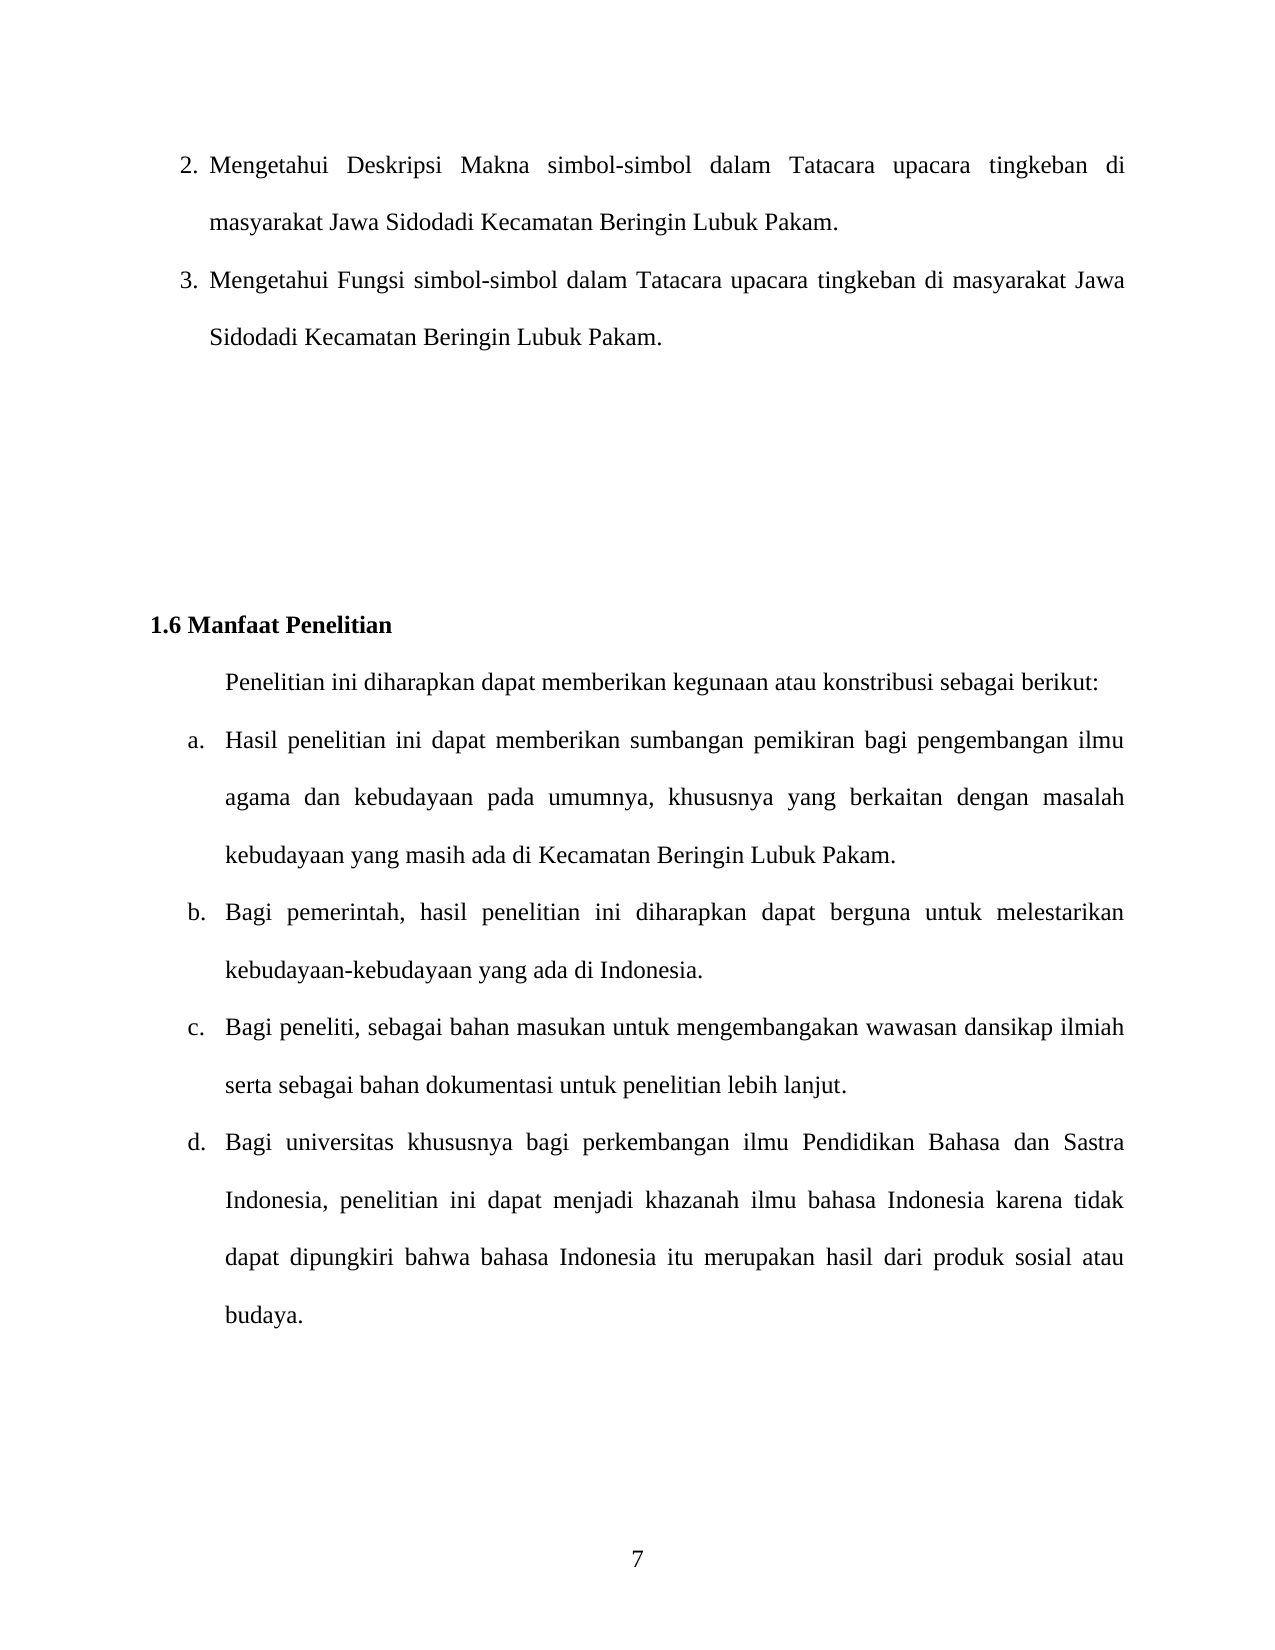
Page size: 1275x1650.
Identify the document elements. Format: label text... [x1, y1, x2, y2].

list Bagi pemerintah, hasil penelitian ini diharapkan dapat berguna untuk melestarikan kebudayaan-kebudayaan yang ada di Indonesia. [187, 897, 1125, 984]
list Bagi universitas khususnya bagi perkembangan ilmu Pendidikan Bahasa dan Sastra Indonesia, penelitian ini dapat menjadi khazanah ilmu bahasa Indonesia karena tidak dapat dipungkiri bahwa bahasa Indonesia itu merupakan hasil dari produk sosial atau budaya. [187, 1127, 1125, 1329]
text Penelitian ini diharapkan dapat memberikan kegunaan atau konstribusi sebagai berikut: [150, 667, 1125, 696]
text 3. Mengetahui Fungsi simbol-simbol dalam Tatacara upacara tingkeban di masyarakat Jawa Sidodadi Kecamatan Beringin Lubuk Pakam. [179, 265, 1125, 351]
text 1.6 Manfaat Penelitian [150, 610, 1125, 639]
list Bagi peneliti, sebagai bahan masukan untuk mengembangakan wawasan dansikap ilmiah serta sebagai bahan dokumentasi untuk penelitian lebih lanjut. [187, 1012, 1125, 1099]
list Hasil penelitian ini dapat memberikan sumbangan pemikiran bagi pengembangan ilmu agama dan kebudayaan pada umumnya, khususnya yang berkaitan dengan masalah kebudayaan yang masih ada di Kecamatan Beringin Lubuk Pakam. [187, 725, 1125, 869]
text 2. Mengetahui Deskripsi Makna simbol-simbol dalam Tatacara upacara tingkeban di masyarakat Jawa Sidodadi Kecamatan Beringin Lubuk Pakam. [179, 150, 1125, 236]
